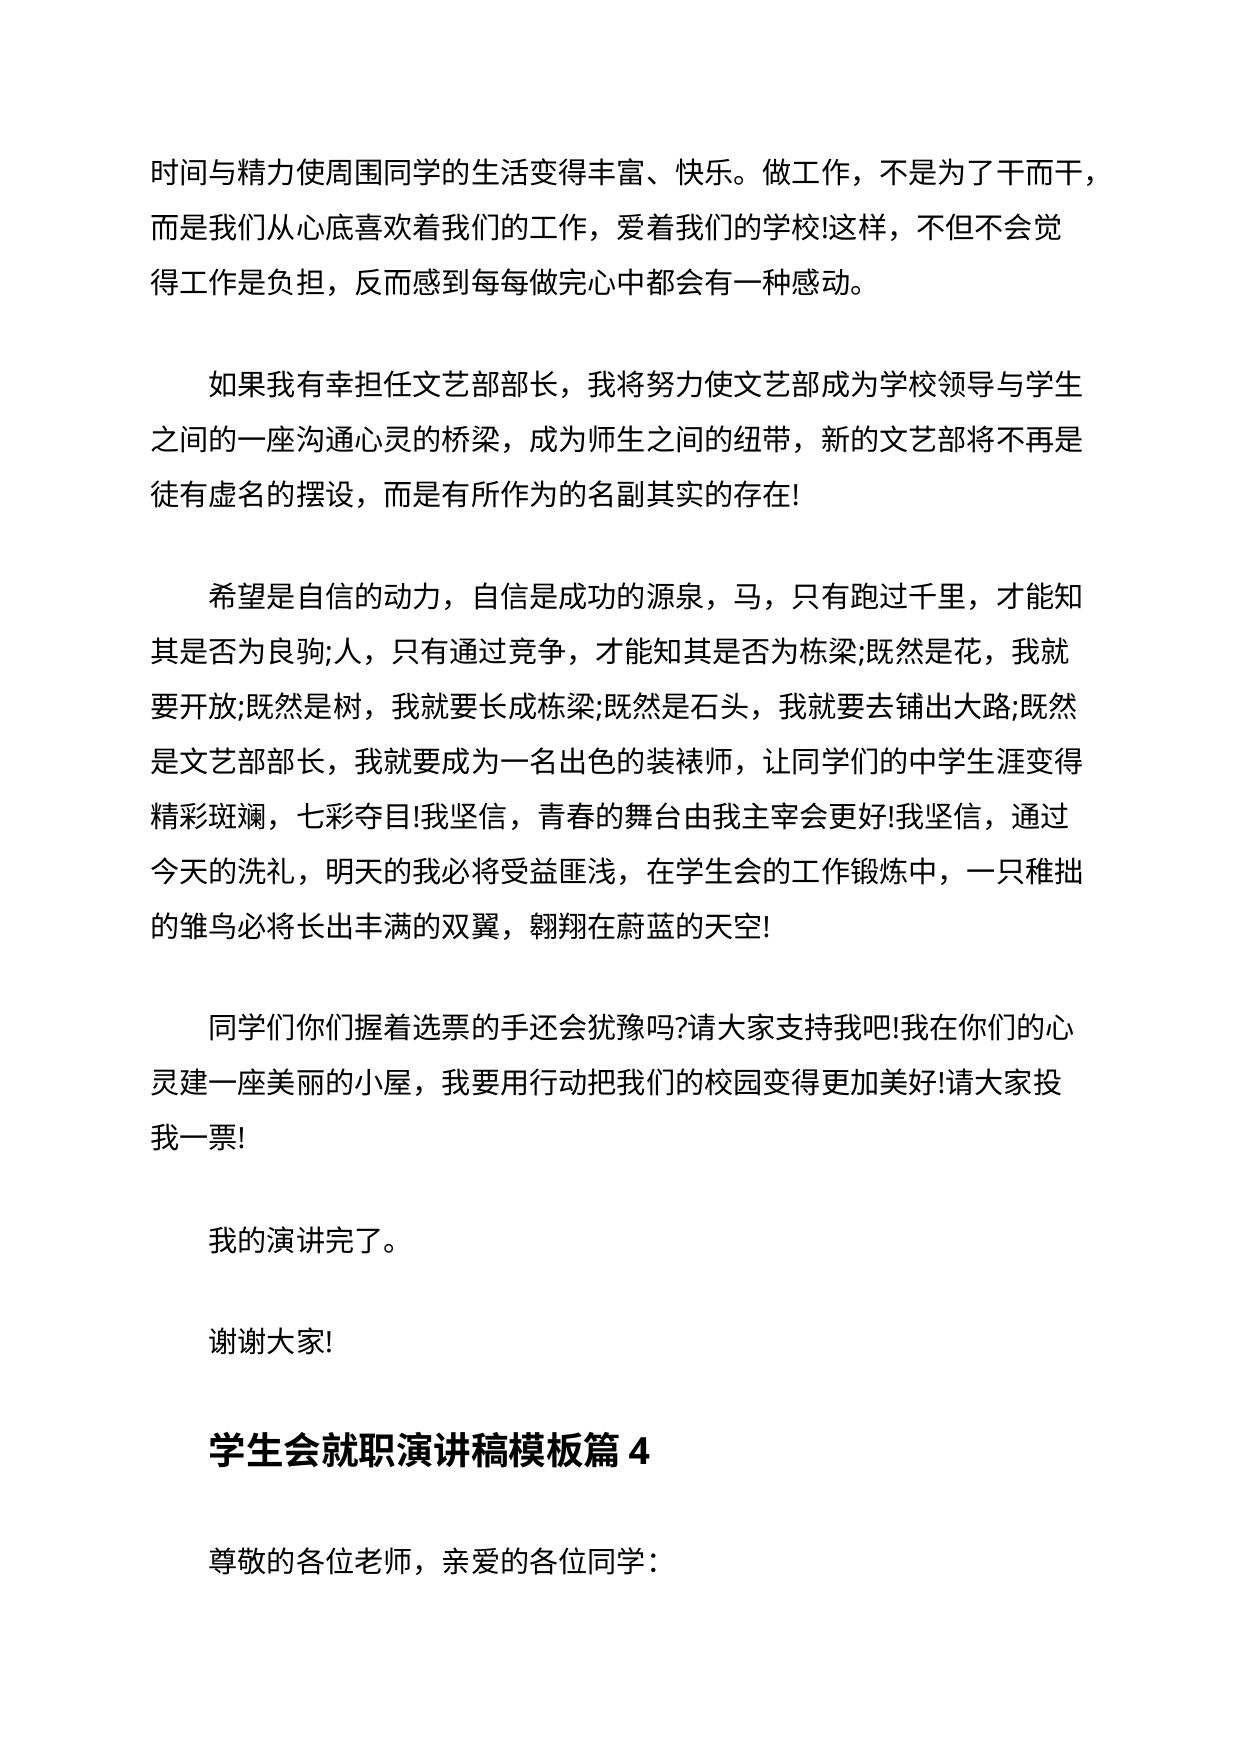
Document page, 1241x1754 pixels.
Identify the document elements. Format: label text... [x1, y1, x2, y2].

text 谢谢大家! [150, 1319, 1090, 1361]
text 尊敬的各位老师，亲爱的各位同学： [150, 1538, 1090, 1581]
text 学生会就职演讲稿模板篇4 [150, 1421, 1090, 1475]
text 希望是自信的动力，自信是成功的源泉，马，只有跑过千里，才能知其是否为良驹;人，只有通过竞争，才能知其是否为栋梁;既然是花，我就要开放;既然是树，我就要长成栋梁;既然是石头，我就要去铺出大路;既然是文艺部部长，我就要成为一名出色的装裱师，让同学们的中学生涯变得精彩斑斓，七彩夺目!我坚信，青春的舞台由我主宰会更好!我坚信，通过今天的洗礼，明天的我必将受益匪浅，在学生会的工作锻炼中，一只稚拙的雏鸟必将长出丰满的双翼，翱翔在蔚蓝的天空! [150, 573, 1090, 946]
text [150, 150, 1090, 302]
text 我的演讲完了。 [150, 1217, 1090, 1259]
text 同学们你们握着选票的手还会犹豫吗?请大家支持我吧!我在你们的心灵建一座美丽的小屋，我要用行动把我们的校园变得更加美好!请大家投我一票! [150, 1005, 1090, 1157]
text 如果我有幸担任文艺部部长，我将努力使文艺部成为学校领导与学生之间的一座沟通心灵的桥梁，成为师生之间的纽带，新的文艺部将不再是徒有虚名的摆设，而是有所作为的名副其实的存在! [150, 362, 1090, 514]
